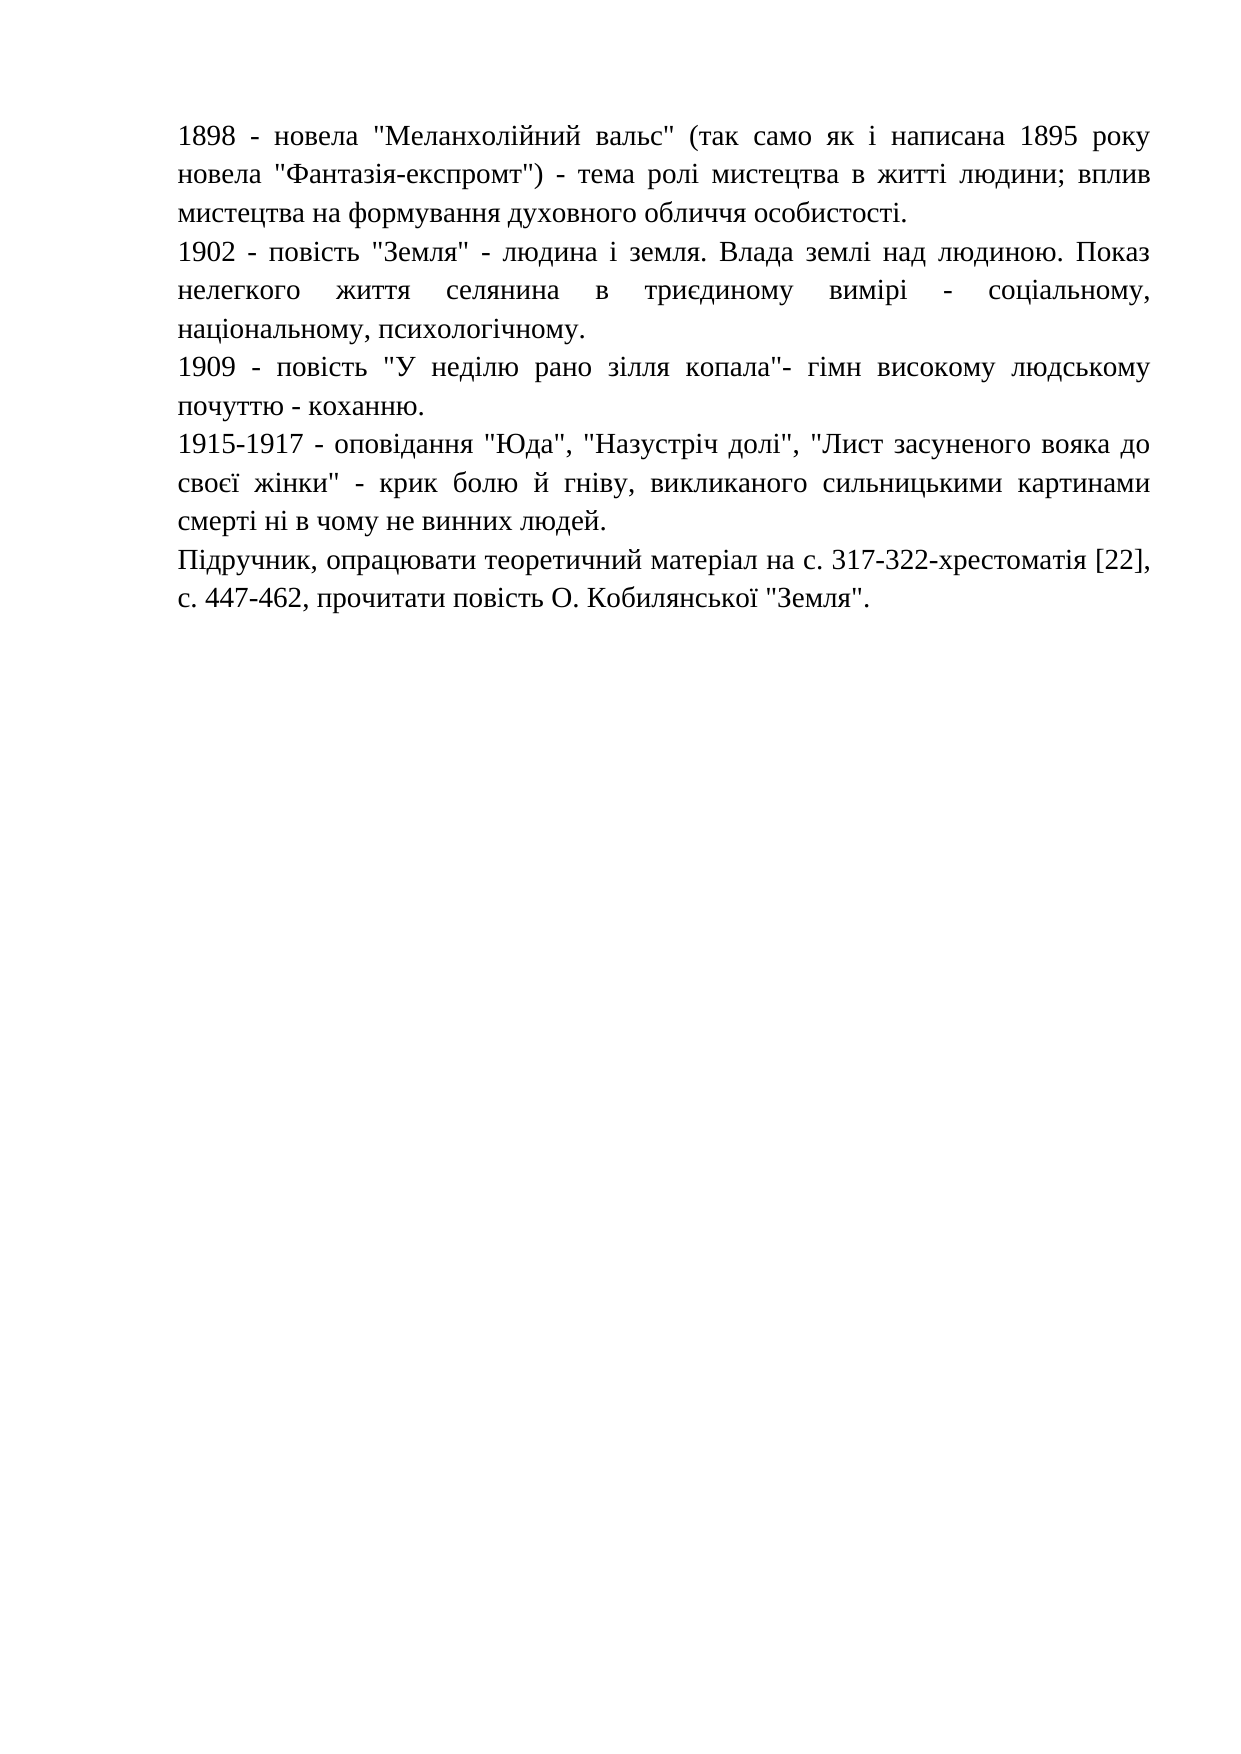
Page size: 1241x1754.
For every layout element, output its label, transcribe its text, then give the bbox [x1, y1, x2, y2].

text 1909 - повість "У неділю рано зілля копала"- гімн високому людському почуттю - коханню. [177, 349, 1152, 421]
text 1898 - новела "Меланхолійний вальс" (так само як і написана 1895 року новела "Фантазія-експромт") - тема ролі мистецтва в житті людини; вплив мистецтва на формування духовного обличчя особистості. [177, 118, 1152, 229]
text 1915-1917 - оповідання "Юда", "Назустріч долі", "Лист засуненого вояка до своєї жінки" - крик болю й гніву, викликаного сильницькими картинами смерті ні в чому не винних людей. [177, 426, 1152, 537]
text 1902 - повість "Земля" - людина і земля. Влада землі над людиною. Показ нелегкого життя селянина в триєдиному вимірі - соціальному, національному, психологічному. [177, 234, 1152, 344]
text Підручник, опрацювати теоретичний матеріал на с. 317-322-хрестоматія [22], с. 447-462, прочитати повість О. Кобилянської "Земля". [177, 542, 1152, 614]
